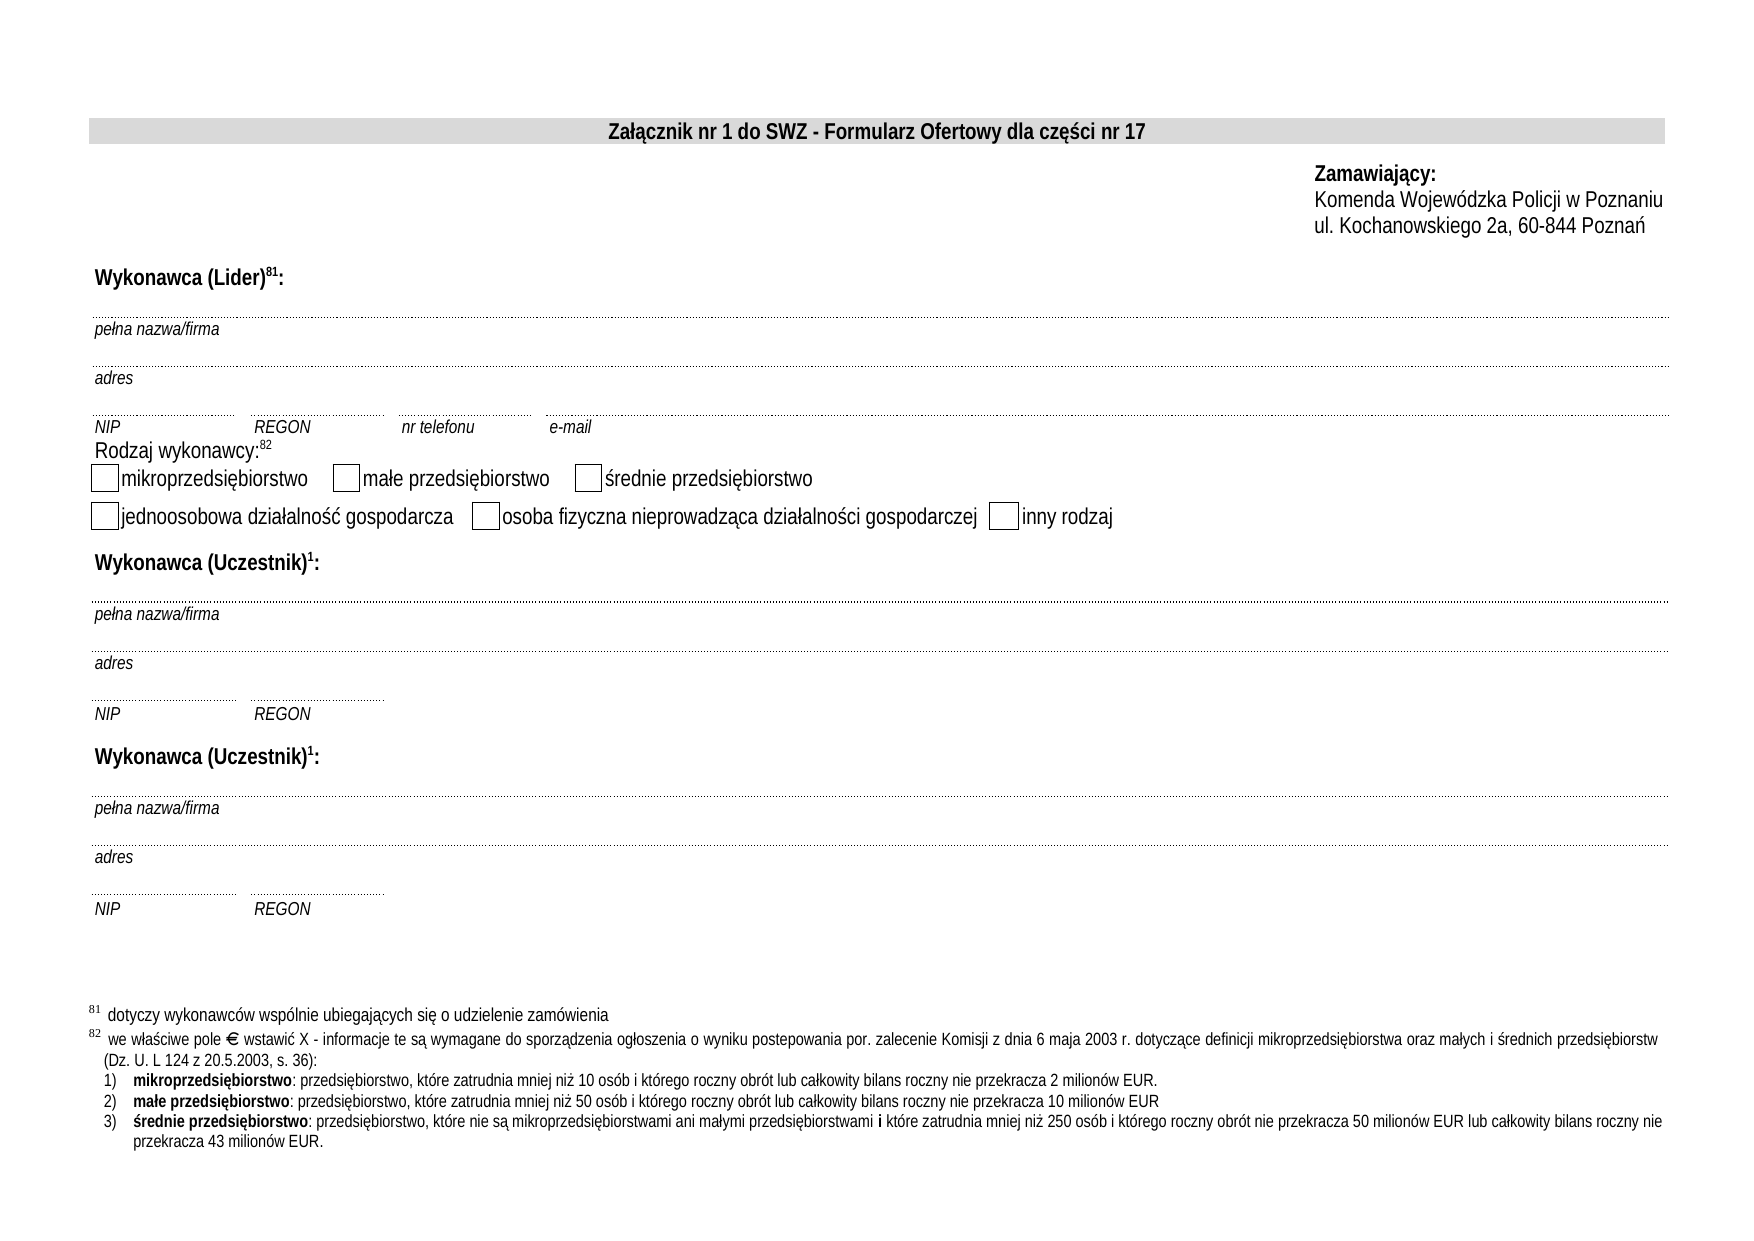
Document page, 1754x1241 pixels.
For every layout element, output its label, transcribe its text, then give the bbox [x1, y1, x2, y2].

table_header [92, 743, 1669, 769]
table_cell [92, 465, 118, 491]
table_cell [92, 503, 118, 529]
text Zamawiający: [724, 159, 1666, 186]
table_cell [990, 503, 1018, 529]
text ul. Kochanowskiego 2a, 60-844 Poznań [723, 212, 1665, 239]
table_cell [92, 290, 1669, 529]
text Komenda Wojewódzka Policji w Poznaniu [724, 186, 1666, 212]
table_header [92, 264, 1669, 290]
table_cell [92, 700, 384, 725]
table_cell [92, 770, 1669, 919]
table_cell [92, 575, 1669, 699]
text Załącznik nr 1 do SWZ - Formularz Ofertowy dla części nr 17 [89, 118, 1665, 144]
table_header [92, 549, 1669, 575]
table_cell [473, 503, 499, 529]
